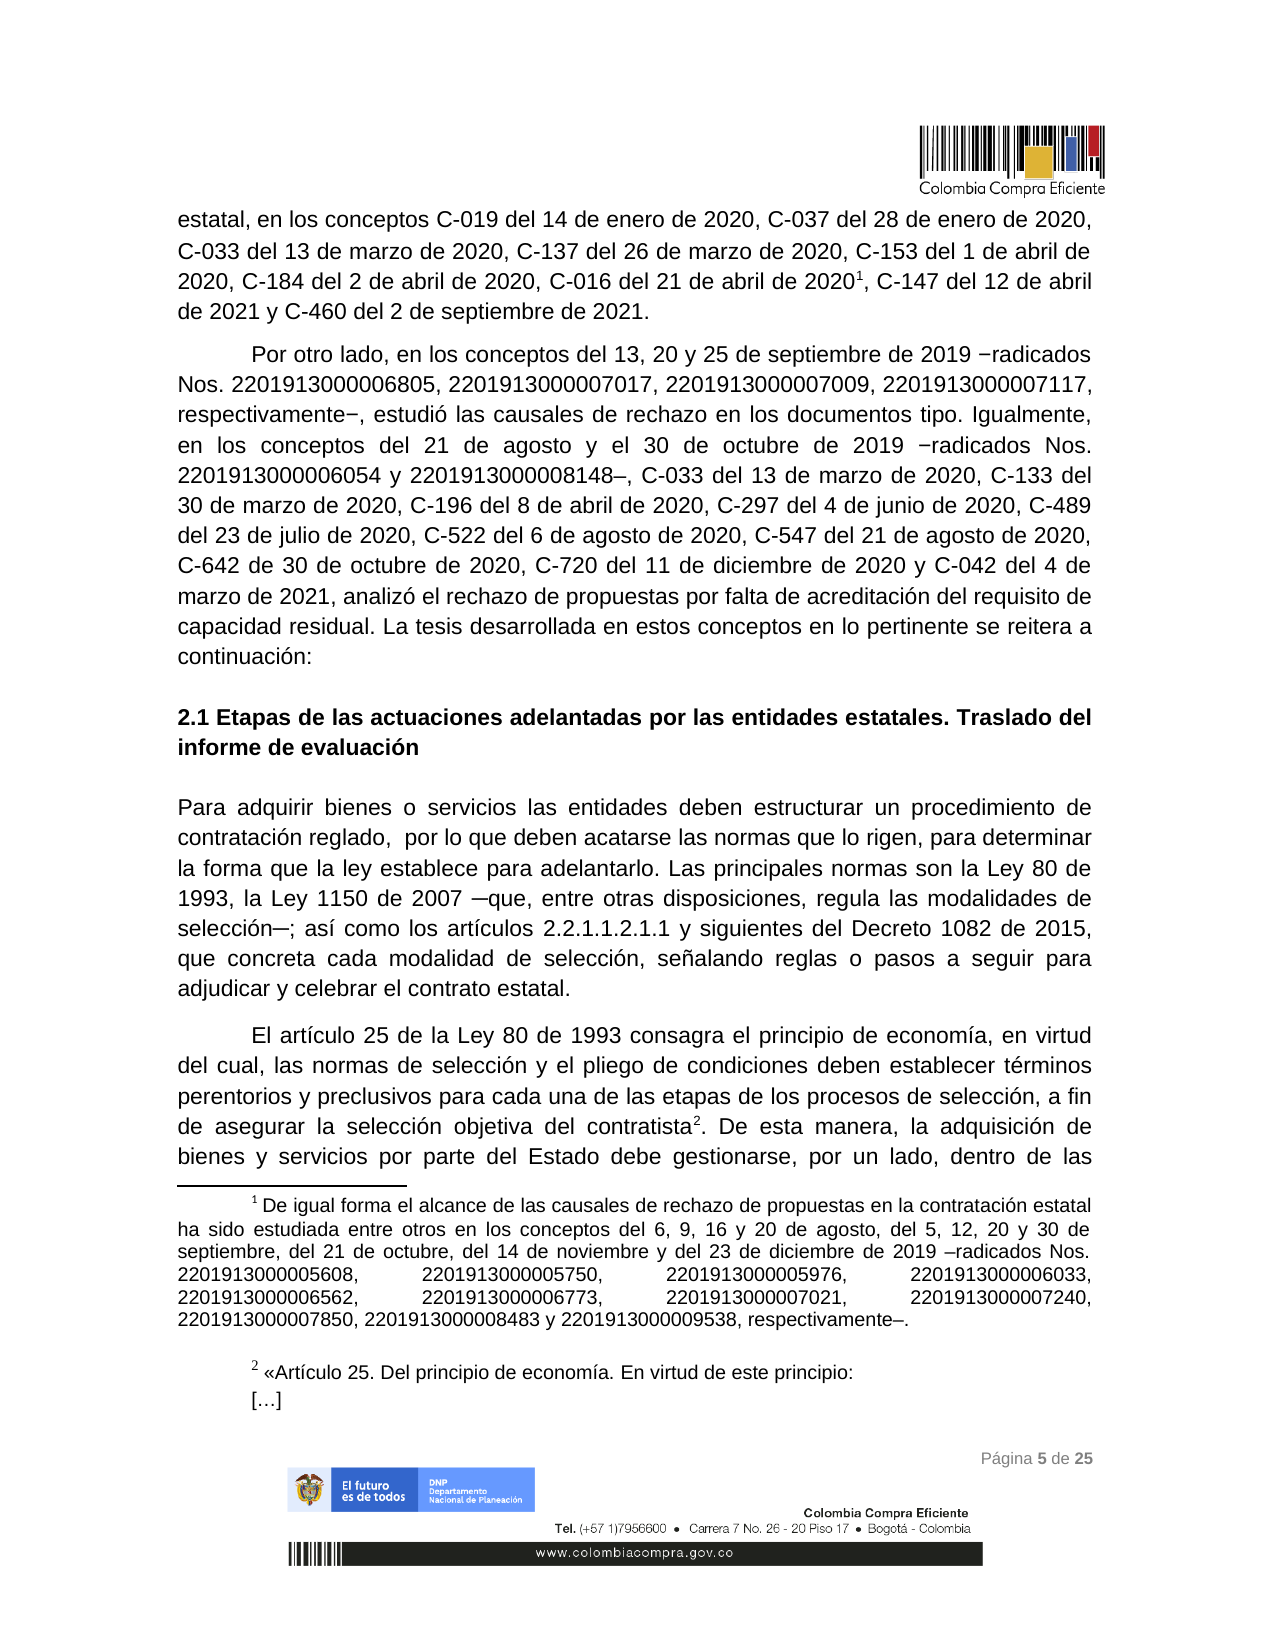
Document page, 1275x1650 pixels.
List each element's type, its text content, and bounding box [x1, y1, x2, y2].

picture [911, 119, 1112, 201]
text Para adquirir bienes o servicios las entidades deben estructurar un procedimiento de contratación reglado, por lo que deben acatarse las normas que lo rigen, para determinar la forma que la ley establece para adelantarlo. Las principales normas son la Ley 80 de 1993, la Ley 1150 de 2007 ─que, entre otras disposiciones, regula las modalidades de selección─; así como los artículos 2.2.1.1.2.1.1 y siguientes del Decreto 1082 de 2015, que concreta cada modalidad de selección, señalando reglas o pasos a seguir para adjudicar y celebrar el contrato estatal. [177, 794, 1093, 1002]
text Por otro lado, en los conceptos del 13, 20 y 25 de septiembre de 2019 −radicados Nos. 2201913000006805, 2201913000007017, 2201913000007009, 2201913000007117, respectivamente−, estudió las causales de rechazo en los documentos tipo. Igualmente, en los conceptos del 21 de agosto y el 30 de octubre de 2019 −radicados Nos. 2201913000006054 y 2201913000008148–, C-033 del 13 de marzo de 2020, C-133 del 30 de marzo de 2020, C-196 del 8 de abril de 2020, C-297 del 4 de junio de 2020, C-489 del 23 de julio de 2020, C-522 del 6 de agosto de 2020, C-547 del 21 de agosto de 2020, C-642 de 30 de octubre de 2020, C-720 del 11 de diciembre de 2020 y C-042 del 4 de marzo de 2021, analizó el rechazo de propuestas por falta de acreditación del requisito de capacidad residual. La tesis desarrollada en estos conceptos en lo pertinente se reitera a continuación: [177, 341, 1093, 669]
picture [287, 1467, 983, 1566]
text 2.1 Etapas de las actuaciones adelantadas por las entidades estatales. Traslado del informe de evaluación [177, 703, 1093, 760]
